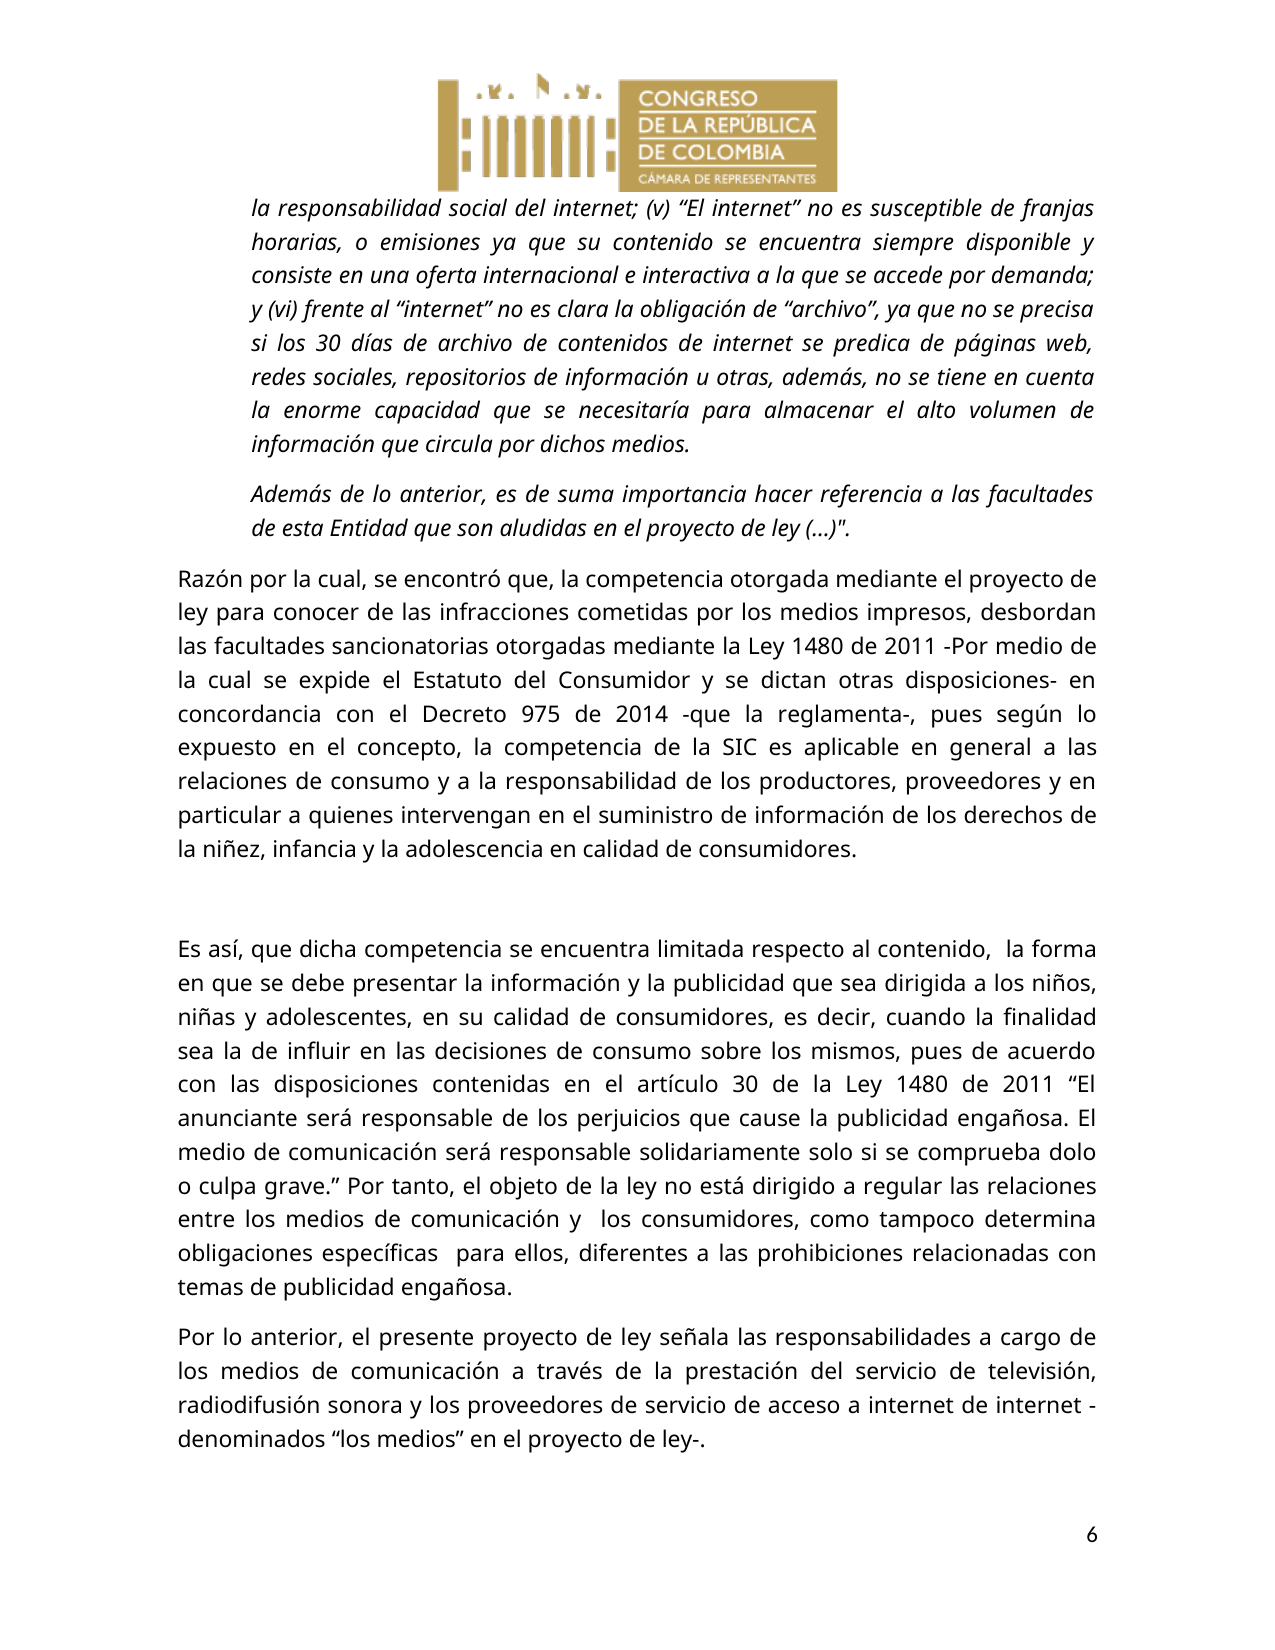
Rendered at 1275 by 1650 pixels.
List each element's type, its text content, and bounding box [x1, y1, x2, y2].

text Por lo anterior, el presente proyecto de ley señala las responsabilidades a cargo de los medios de comunicación a través de la prestación del servicio de televisión, radiodifusión sonora y los proveedores de servicio de acceso a internet de internet -denominados “los medios” en el proyecto de ley-. [177, 1321, 1098, 1454]
text Además de lo anterior, es de suma importancia hacer referencia a las facultades de esta Entidad que son aludidas en el proyecto de ley (…)". [251, 478, 1098, 543]
text Es así, que dicha competencia se encuentra limitada respecto al contenido, la forma en que se debe presentar la información y la publicidad que sea dirigida a los niños, niñas y adolescentes, en su calidad de consumidores, es decir, cuando la finalidad sea la de influir en las decisiones de consumo sobre los mismos, pues de acuerdo con las disposiciones contenidas en el artículo 30 de la Ley 1480 de 2011 “El anunciante será responsable de los perjuicios que cause la publicidad engañosa. El medio de comunicación será responsable solidariamente solo si se comprueba dolo o culpa grave.” Por tanto, el objeto de la ley no está dirigido a regular las relaciones entre los medios de comunicación y los consumidores, como tampoco determina obligaciones específicas para ellos, diferentes a las prohibiciones relacionadas con temas de publicidad engañosa. [177, 933, 1098, 1302]
picture [437, 73, 838, 192]
text Razón por la cual, se encontró que, la competencia otorgada mediante el proyecto de ley para conocer de las infracciones cometidas por los medios impresos, desbordan las facultades sancionatorias otorgadas mediante la Ley 1480 de 2011 -Por medio de la cual se expide el Estatuto del Consumidor y se dictan otras disposiciones- en concordancia con el Decreto 975 de 2014 -que la reglamenta-, pues según lo expuesto en el concepto, la competencia de la SIC es aplicable en general a las relaciones de consumo y a la responsabilidad de los productores, proveedores y en particular a quienes intervengan en el suministro de información de los derechos de la niñez, infancia y la adolescencia en calidad de consumidores. [177, 562, 1098, 864]
